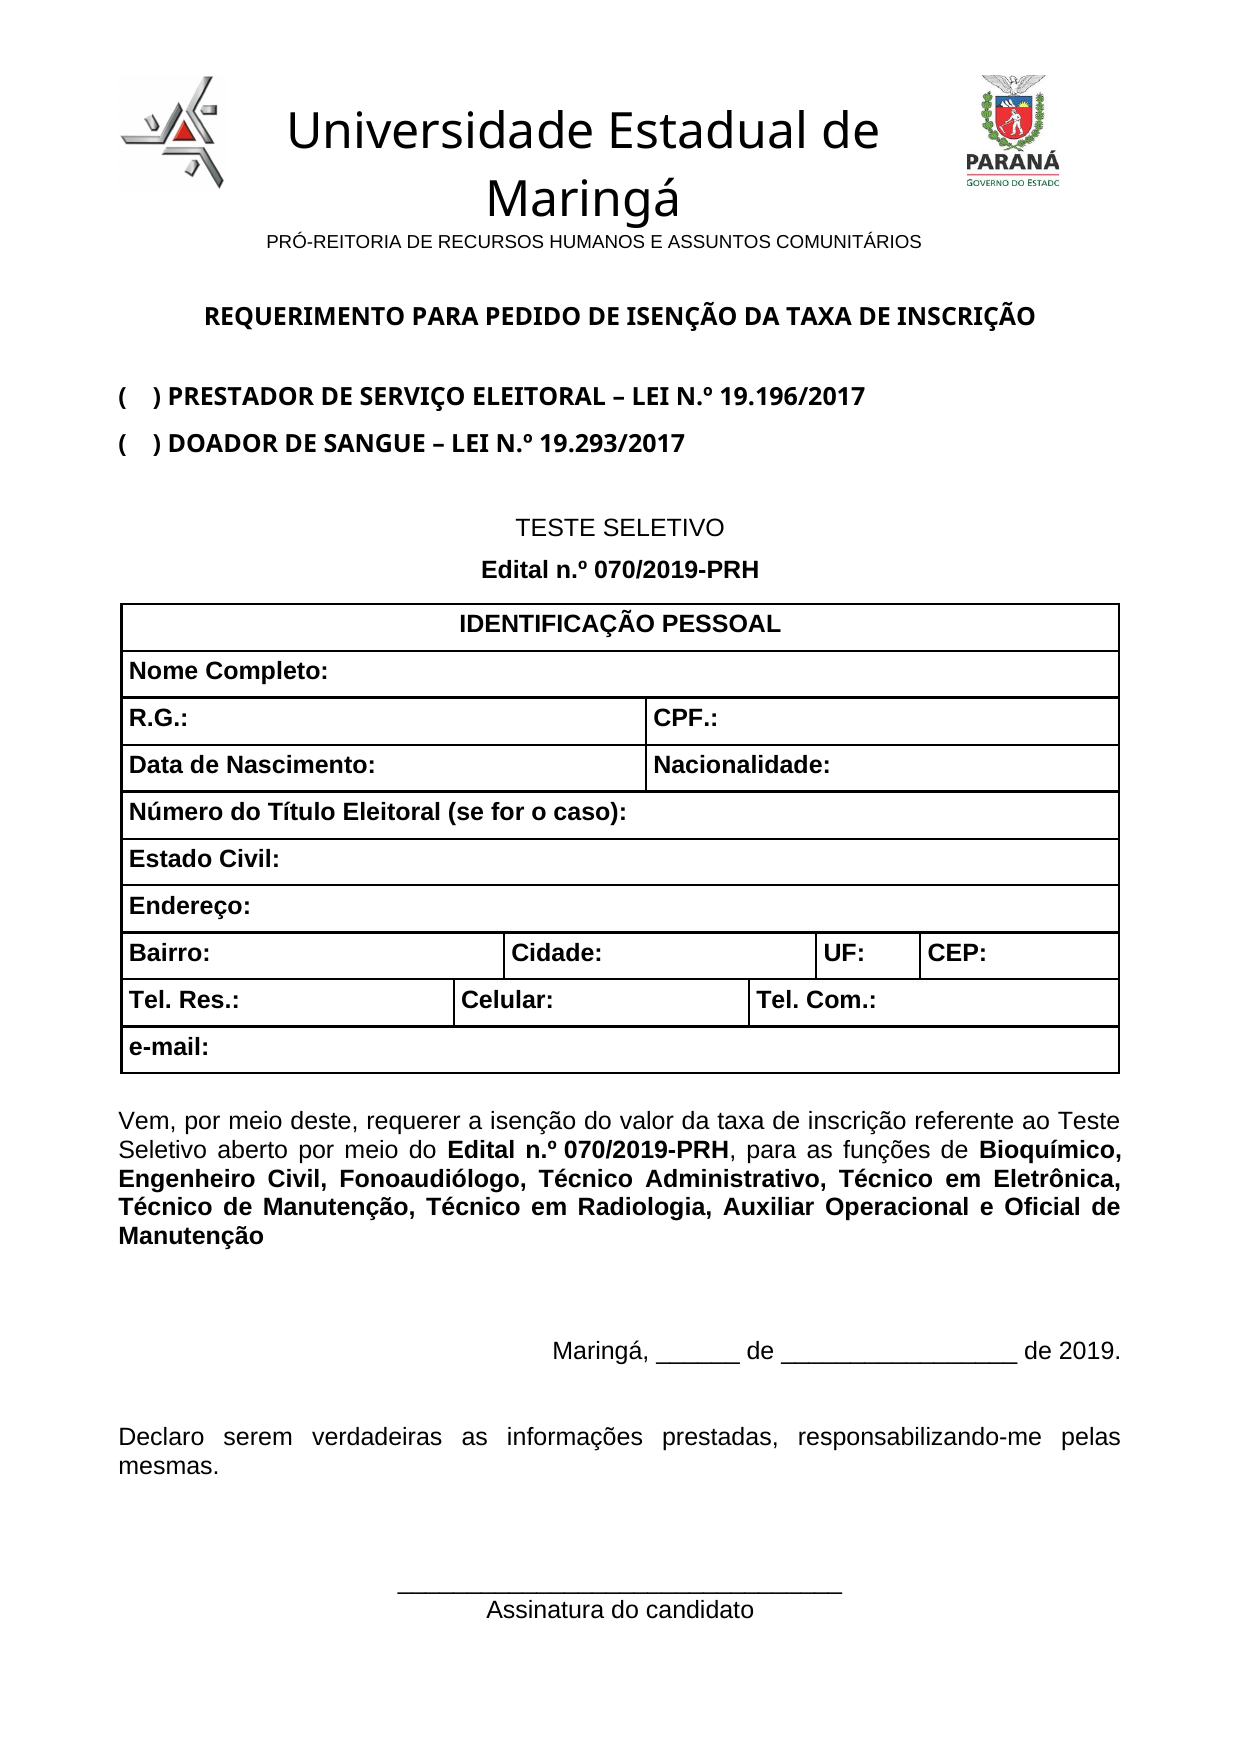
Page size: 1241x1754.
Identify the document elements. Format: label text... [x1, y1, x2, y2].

table_cell Nacionalidade: [647, 746, 1118, 790]
table_cell Endereço: [123, 886, 1118, 931]
text Assinatura do candidato [118, 1595, 1122, 1623]
subtitle Edital n.º 070/2019-PRH [118, 554, 1122, 583]
table_cell Estado Civil: [123, 840, 1118, 884]
subtitle Maringá, ______ de _________________ de 2019. [118, 1336, 1122, 1365]
table_cell Tel. Com.: [750, 980, 1118, 1025]
subtitle TESTE SELETIVO [118, 513, 1122, 542]
text Vem, por meio deste, requerer a isenção do valor da taxa de inscrição referente ao Teste Seletivo aberto por meio do Edital n.º 070/2019-PRH, para as funções de Bioquímico, Engenheiro Civil, Fonoaudiólogo, Técnico Administrativo, Técnico em Eletrônica, Técnico de Manutenção, Técnico em Radiologia, Auxiliar Operacional e Oficial de Manutenção [118, 1106, 1122, 1250]
table_cell CPF.: [647, 699, 1118, 743]
subtitle ( ) PRESTADOR DE SERVIÇO ELEITORAL – LEI N.º 19.196/2017 [118, 379, 1122, 413]
table_cell R.G.: [123, 699, 645, 743]
subtitle ( ) DOADOR DE SANGUE – LEI N.º 19.293/2017 [118, 426, 1122, 459]
picture [967, 75, 1060, 186]
table_cell UF: [817, 934, 919, 978]
table_cell Data de Nascimento: [123, 746, 645, 790]
table_cell Cidade: [505, 934, 815, 978]
table_header IDENTIFICAÇÃO PESSOAL [123, 605, 1118, 649]
table_cell CEP: [921, 934, 1118, 978]
table_cell Nome Completo: [123, 652, 1118, 696]
subtitle REQUERIMENTO PARA PEDIDO DE ISENÇÃO DA TAXA DE INSCRIÇÃO [118, 298, 1122, 332]
table_cell Tel. Res.: [123, 980, 453, 1025]
picture [118, 75, 226, 191]
text Declaro serem verdadeiras as informações prestadas, responsabilizando-me pelas mesmas. [118, 1422, 1122, 1480]
table_cell Número do Título Eleitoral (se for o caso): [123, 793, 1118, 837]
table_cell Bairro: [123, 934, 503, 978]
table_cell Celular: [455, 980, 748, 1025]
table_cell e-mail: [123, 1028, 1118, 1072]
text ________________________________ [118, 1566, 1122, 1595]
